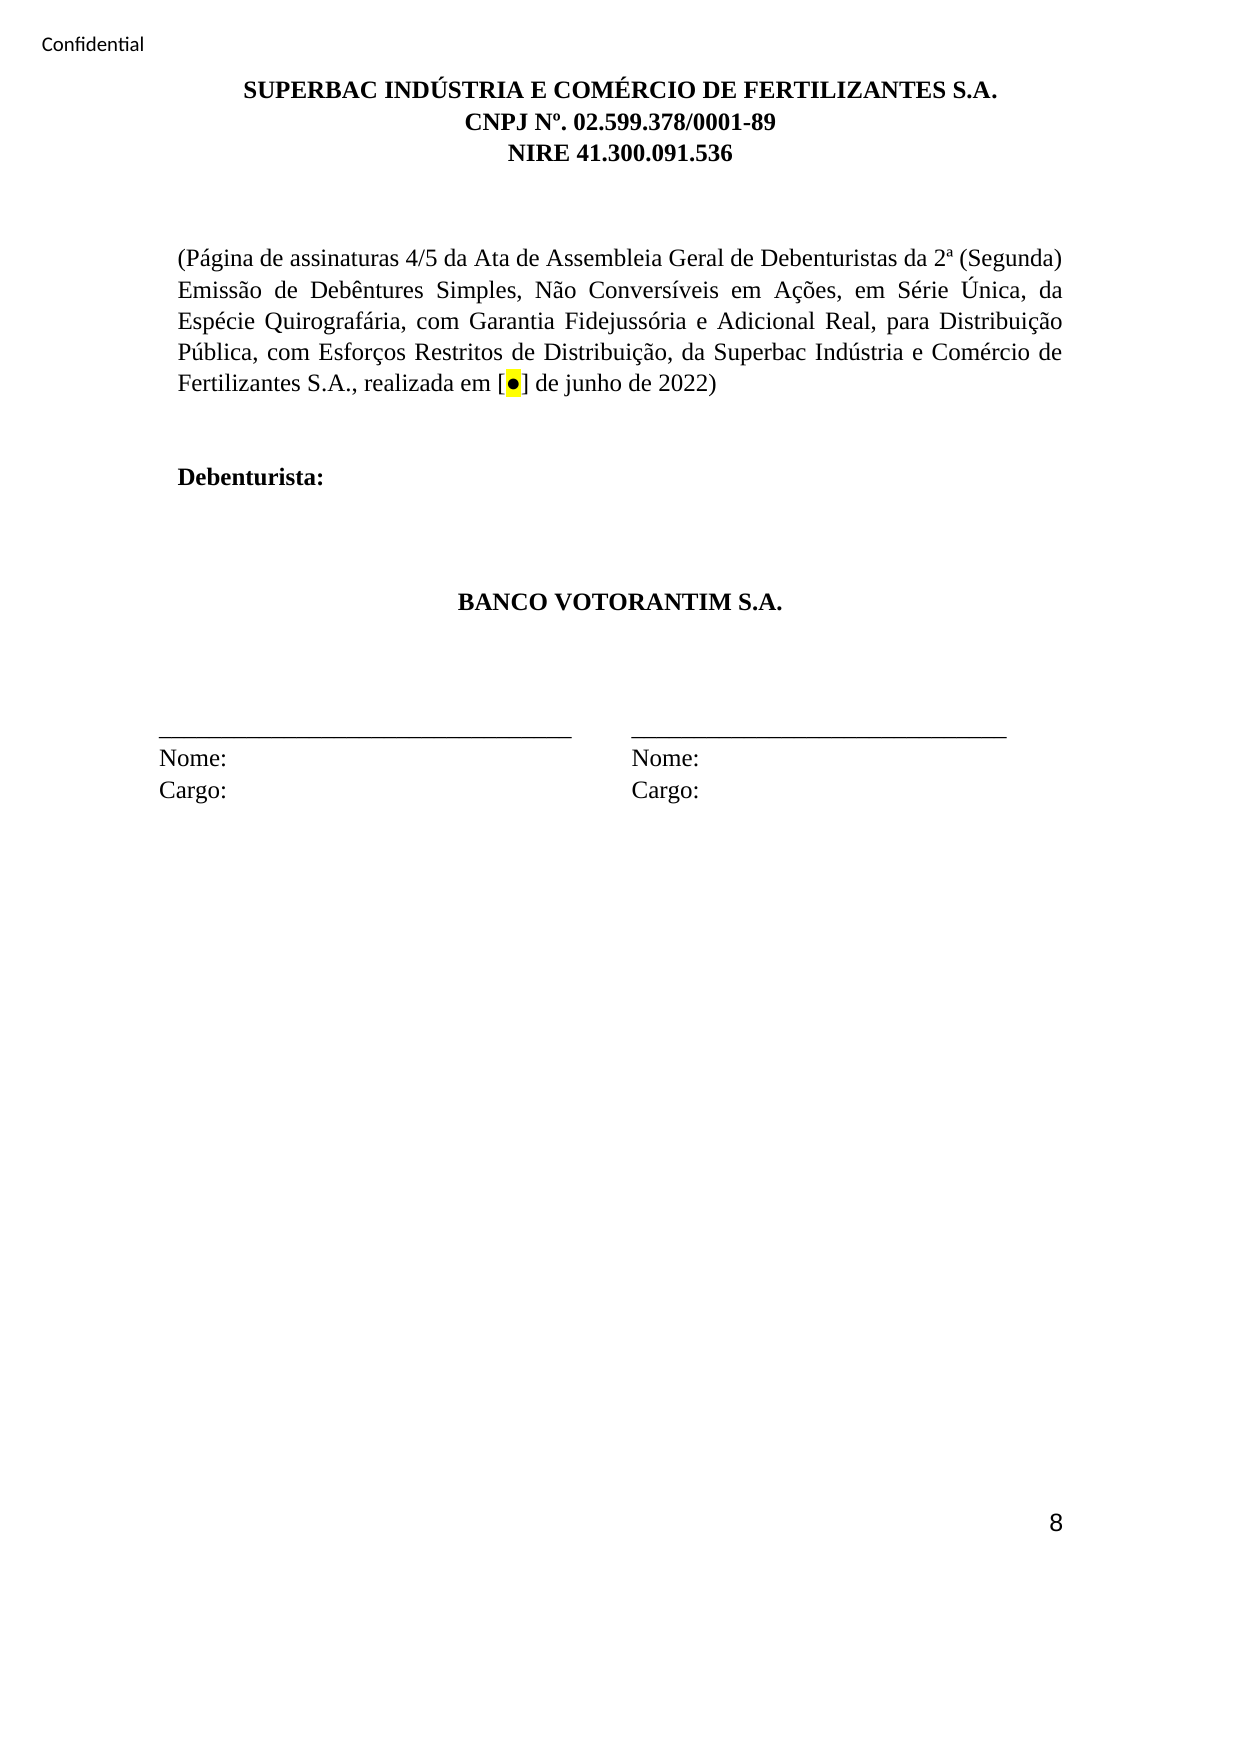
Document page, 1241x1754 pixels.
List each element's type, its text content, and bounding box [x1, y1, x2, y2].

text (Página de assinaturas 4/5 da Ata de Assembleia Geral de Debenturistas da 2ª (Segunda) Emissão de Debêntures Simples, Não Conversíveis em Ações, em Série Única, da Espécie Quirografária, com Garantia Fidejussória e Adicional Real, para Distribuição Pública, com Esforços Restritos de Distribuição, da Superbac Indústria e Comércio de Fertilizantes S.A., realizada em [●] de junho de 2022) [177, 242, 1063, 398]
table_header _________________________________ Nome: Cargo: [148, 711, 620, 804]
table_header ______________________________ Nome: Cargo: [620, 711, 1093, 804]
text Debenturista: [177, 461, 1063, 492]
text BANCO VOTORANTIM S.A. [177, 586, 1063, 617]
